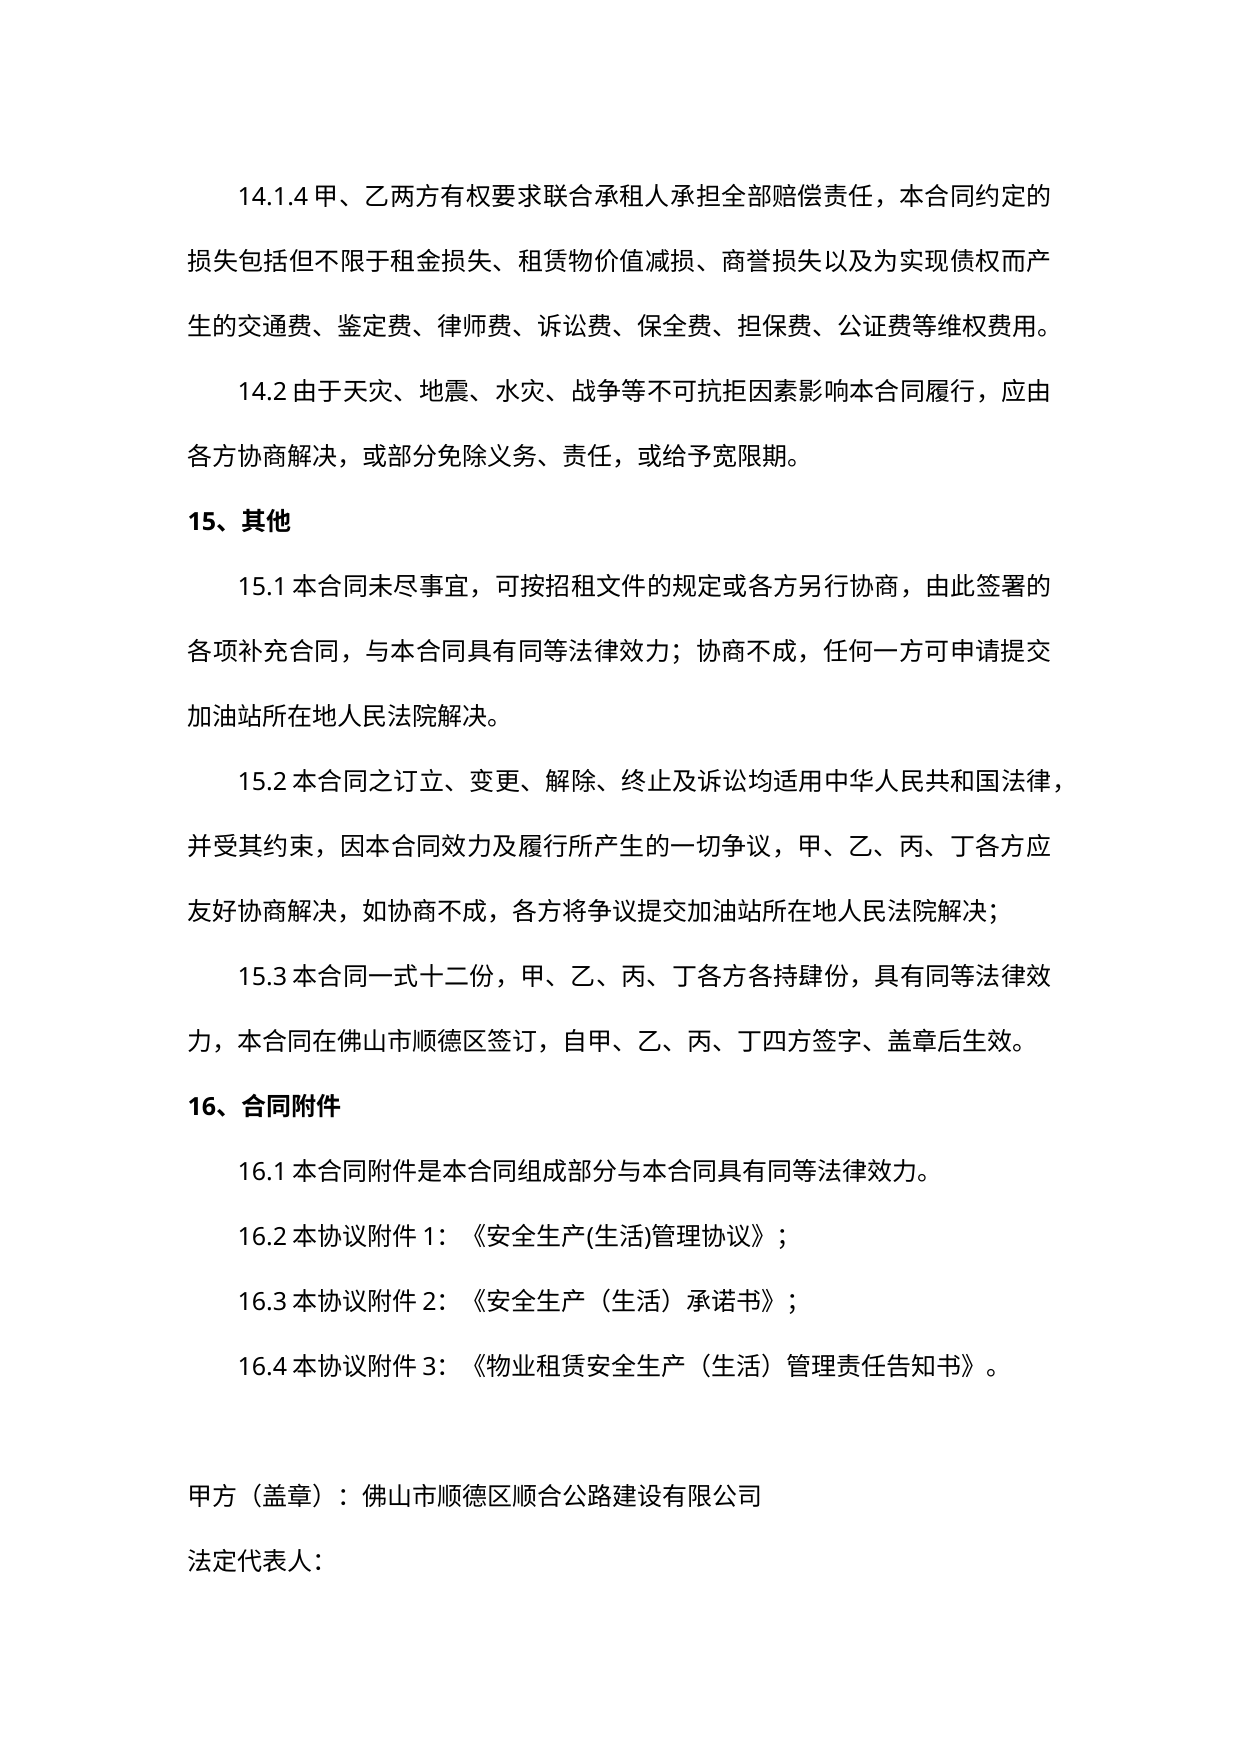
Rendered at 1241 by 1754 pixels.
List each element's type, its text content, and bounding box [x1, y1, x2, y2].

text 14.2由于天灾、地震、水灾、战争等不可抗拒因素影响本合同履行，应由各方协商解决，或部分免除义务、责任，或给予宽限期。 [187, 357, 1053, 487]
text 16.4本协议附件3：《物业租赁安全生产（生活）管理责任告知书》。 [187, 1332, 1053, 1397]
text 16.3本协议附件2：《安全生产（生活）承诺书》； [187, 1267, 1053, 1332]
text 15.1本合同未尽事宜，可按招租文件的规定或各方另行协商，由此签署的各项补充合同，与本合同具有同等法律效力；协商不成，任何一方可申请提交加油站所在地人民法院解决。 [187, 552, 1053, 747]
text 15.3本合同一式十二份，甲、乙、丙、丁各方各持肆份，具有同等法律效力，本合同在佛山市顺德区签订，自甲、乙、丙、丁四方签字、盖章后生效。 [187, 942, 1053, 1072]
text 甲方（盖章）：佛山市顺德区顺合公路建设有限公司 [187, 1462, 1053, 1527]
text 16、合同附件 [187, 1072, 1053, 1137]
text 16.1本合同附件是本合同组成部分与本合同具有同等法律效力。 [187, 1137, 1053, 1202]
text 16.2本协议附件1：《安全生产(生活)管理协议》； [187, 1202, 1053, 1267]
text 14.1.4甲、乙两方有权要求联合承租人承担全部赔偿责任，本合同约定的损失包括但不限于租金损失、租赁物价值减损、商誉损失以及为实现债权而产生的交通费、鉴定费、律师费、诉讼费、保全费、担保费、公证费等维权费用。 [187, 162, 1053, 357]
text 15.2本合同之订立、变更、解除、终止及诉讼均适用中华人民共和国法律，并受其约束，因本合同效力及履行所产生的一切争议，甲、乙、丙、丁各方应友好协商解决，如协商不成，各方将争议提交加油站所在地人民法院解决； [187, 747, 1053, 942]
text 法定代表人： [187, 1527, 1053, 1592]
text 15、其他 [187, 487, 1053, 552]
